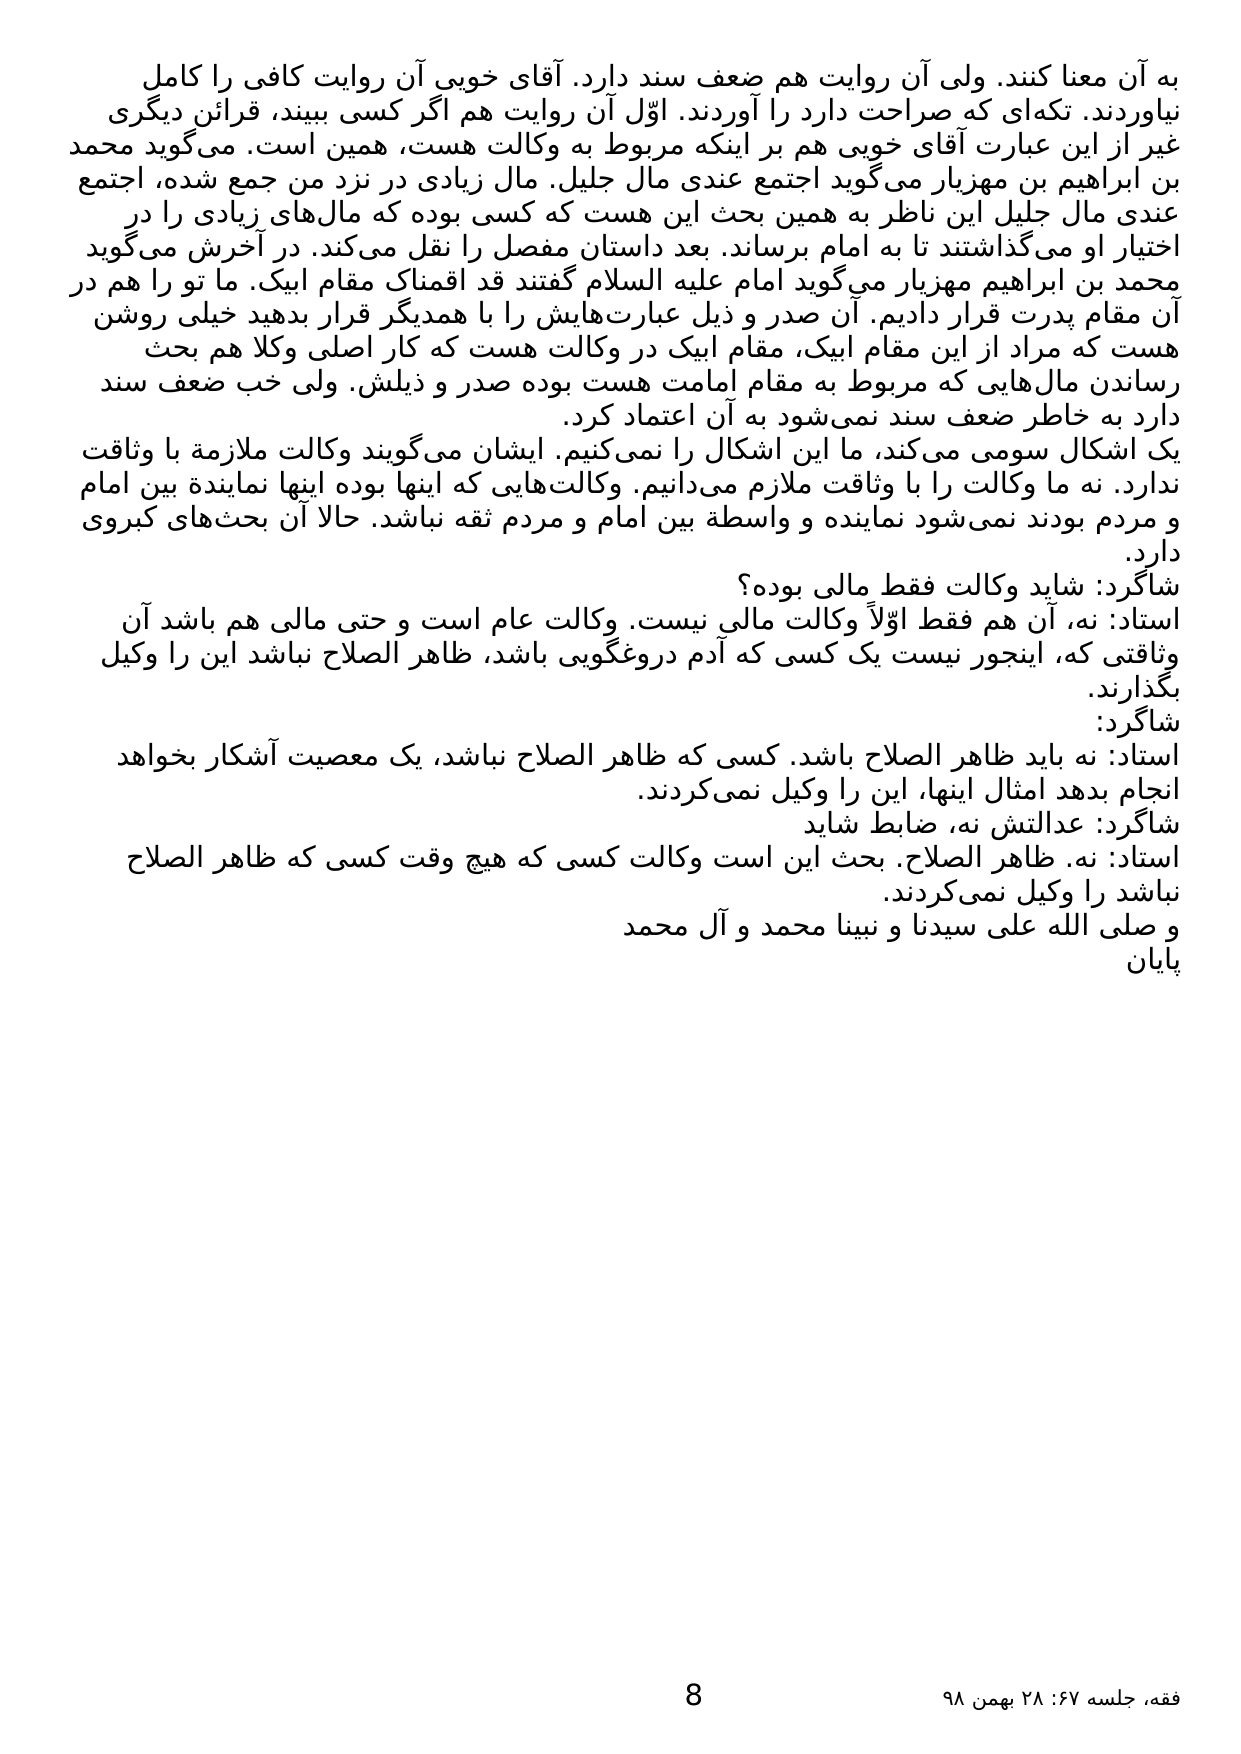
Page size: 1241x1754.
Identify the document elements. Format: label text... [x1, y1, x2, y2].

text و صلی الله علی سیدنا و نبینا محمد و آل محمد [59, 908, 1181, 942]
text پایان [59, 942, 1181, 976]
text استاد: نه، آن هم فقط اوّلاً وکالت مالی نیست. وکالت عام است و حتی مالی هم باشد آن وثاقتی که، اینجور نیست یک کسی که آدم دروغگویی باشد، ظاهر الصلاح نباشد این را وکیل بگذارند. [59, 602, 1181, 704]
text استاد: نه باید ظاهر الصلاح باشد. کسی که ظاهر الصلاح نباشد، یک معصیت آشکار بخواهد انجام بدهد امثال اینها، این را وکیل نمی‌کردند. [59, 738, 1181, 806]
text شاگرد: عدالتش نه، ضابط شاید [59, 806, 1181, 840]
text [59, 59, 1181, 433]
text شاگرد: [59, 704, 1181, 738]
text یک اشکال سومی می‌کند، ما این اشکال را نمی‌کنیم. ایشان می‌گویند وکالت ملازمة با وثاقت ندارد. نه ما وکالت را با وثاقت ملازم می‌دانیم. وکالت‌هایی که اینها بوده اینها نمایندة بین امام و مردم بودند نمی‌شود نماینده و واسطة بین امام و مردم ثقه نباشد. حالا آن بحث‌های کبروی دارد. [59, 433, 1181, 568]
text استاد: نه. ظاهر الصلاح. بحث این است وکالت کسی که هیچ وقت کسی که ظاهر الصلاح نباشد را وکیل نمی‌کردند. [59, 840, 1181, 908]
text شاگرد: شاید وکالت فقط مالی بوده؟ [59, 568, 1181, 602]
